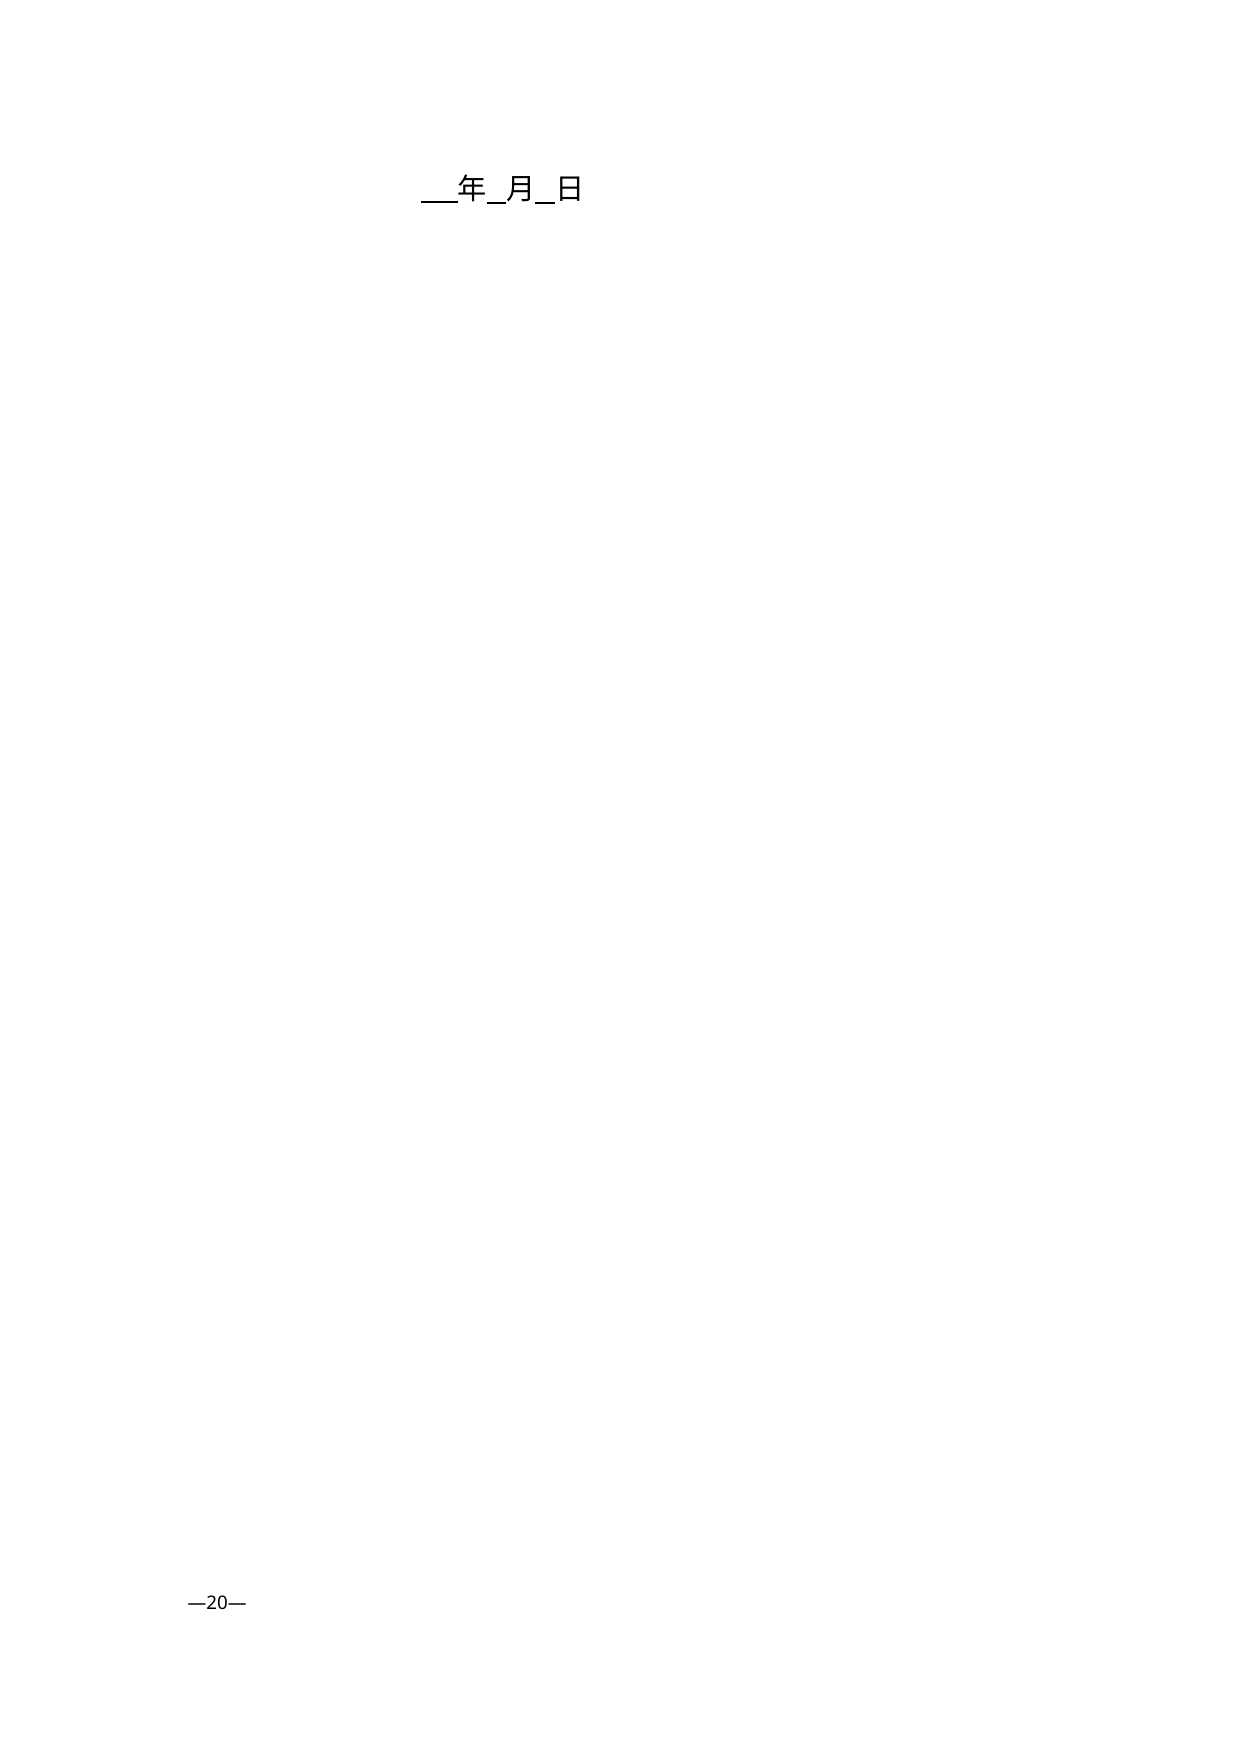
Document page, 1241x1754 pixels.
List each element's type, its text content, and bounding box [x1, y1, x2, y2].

text 年 月 日 [187, 154, 1053, 219]
